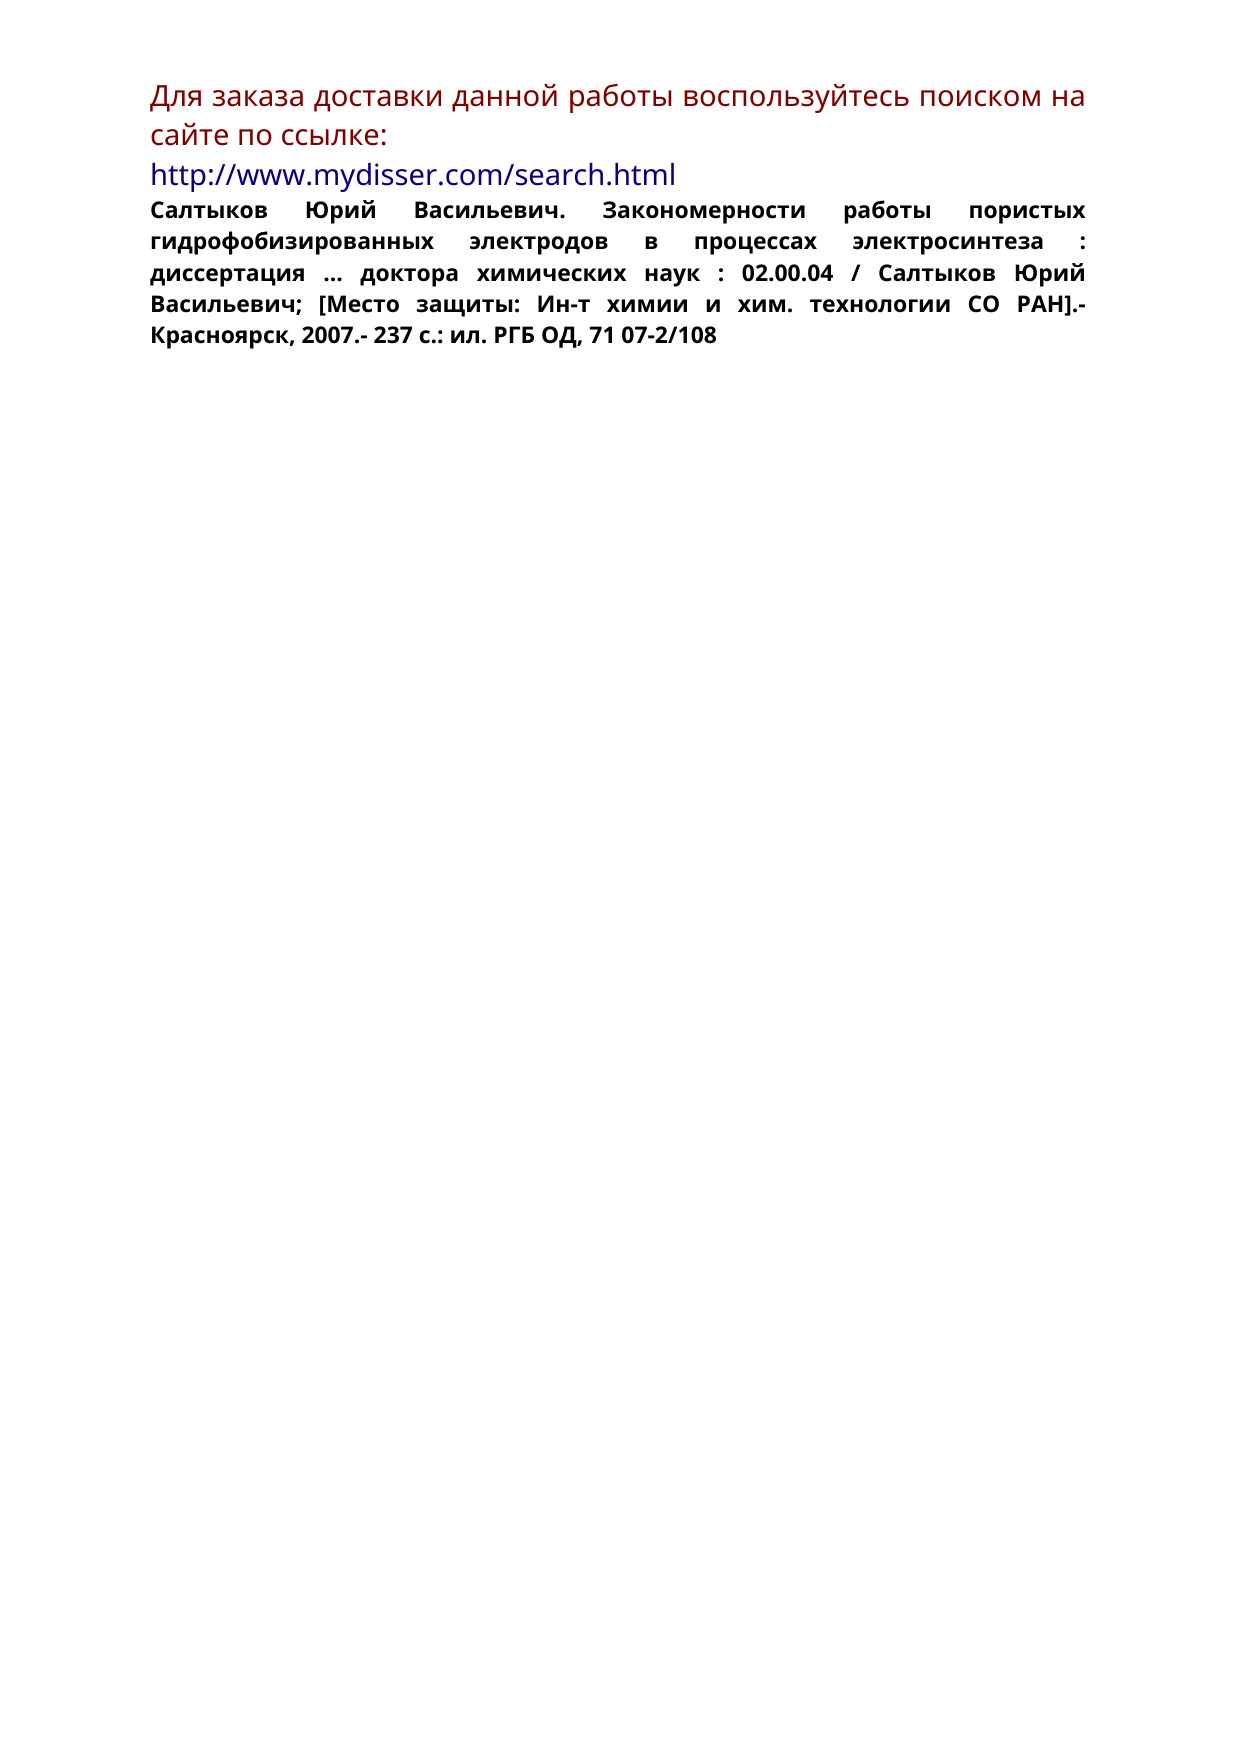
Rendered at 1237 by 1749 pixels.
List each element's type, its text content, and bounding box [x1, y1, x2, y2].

text Салтыков Юрий Васильевич. Закономерности работы пористых гидрофобизированных электродов в процессах электросинтеза : диссертация ... доктора химических наук : 02.00.04 / Салтыков Юрий Васильевич; [Место защиты: Ин-т химии и хим. технологии СО РАН].- Красноярск, 2007.- 237 с.: ил. РГБ ОД, 71 07-2/108 [150, 194, 1086, 350]
